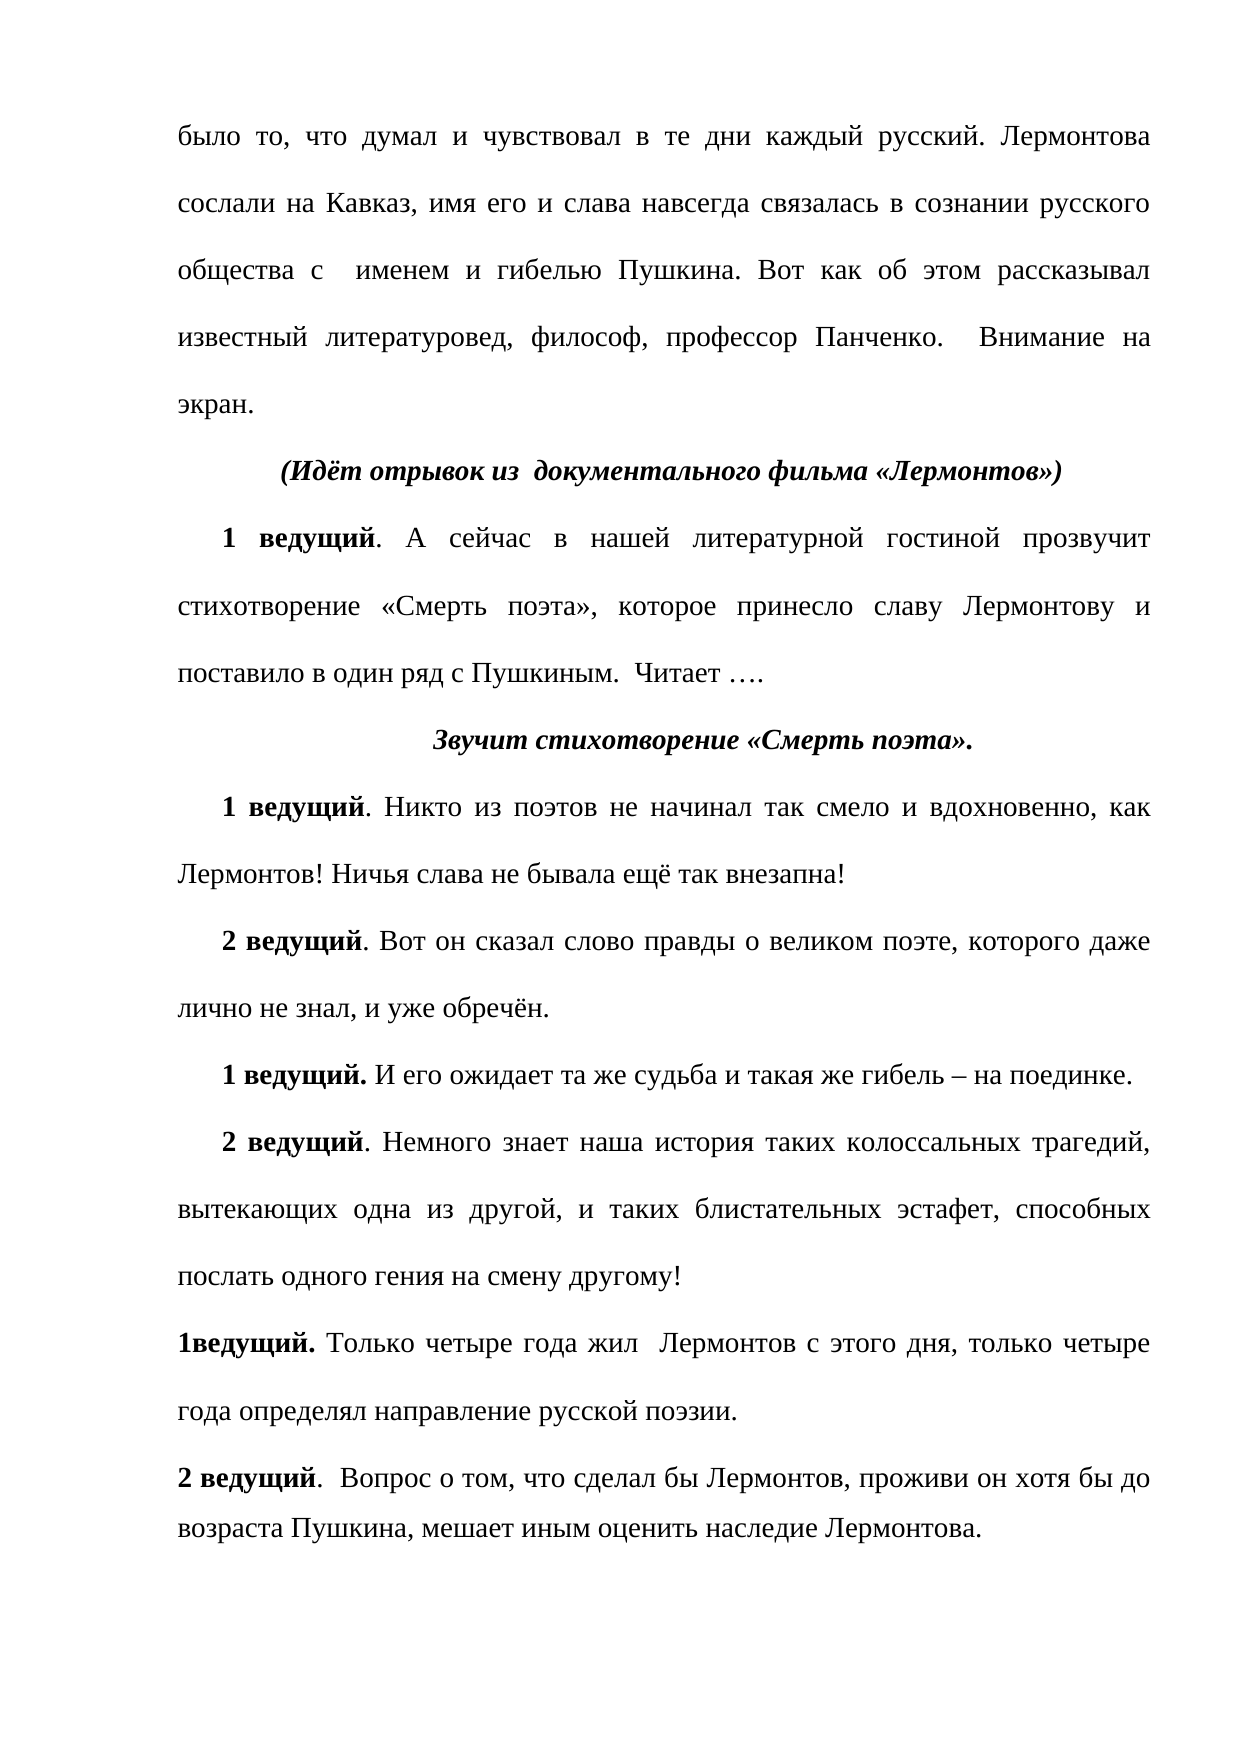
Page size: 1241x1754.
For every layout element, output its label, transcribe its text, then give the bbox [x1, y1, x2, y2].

text (Идёт отрывок из документального фильма «Лермонтов») [177, 453, 1152, 487]
text 2 ведущий. Вопрос о том, что сделал бы Лермонтов, проживи он хотя бы до возраста Пушкина, мешает иным оценить наследие Лермонтова. [177, 1460, 1152, 1544]
text 2 ведущий. Вот он сказал слово правды о великом поэте, которого даже лично не знал, и уже обречён. [177, 923, 1152, 1024]
text 1 ведущий. А сейчас в нашей литературной гостиной прозвучит стихотворение «Смерть поэта», которое принесло славу Лермонтову и поставило в один ряд с Пушкиным. Читает …. [177, 521, 1152, 688]
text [177, 118, 1152, 420]
text Звучит стихотворение «Смерть поэта». [177, 722, 1152, 755]
text 1 ведущий. Никто из поэтов не начинал так смело и вдохновенно, как Лермонтов! Ничья слава не бывала ещё так внезапна! [177, 789, 1152, 889]
text 1ведущий. Только четыре года жил Лермонтов с этого дня, только четыре года определял направление русской поэзии. [177, 1326, 1152, 1426]
text 1 ведущий. И его ожидает та же судьба и такая же гибель – на поединке. [177, 1057, 1152, 1091]
text 2 ведущий. Немного знает наша история таких колоссальных трагедий, вытекающих одна из другой, и таких блистательных эстафет, способных послать одного гения на смену другому! [177, 1124, 1152, 1292]
